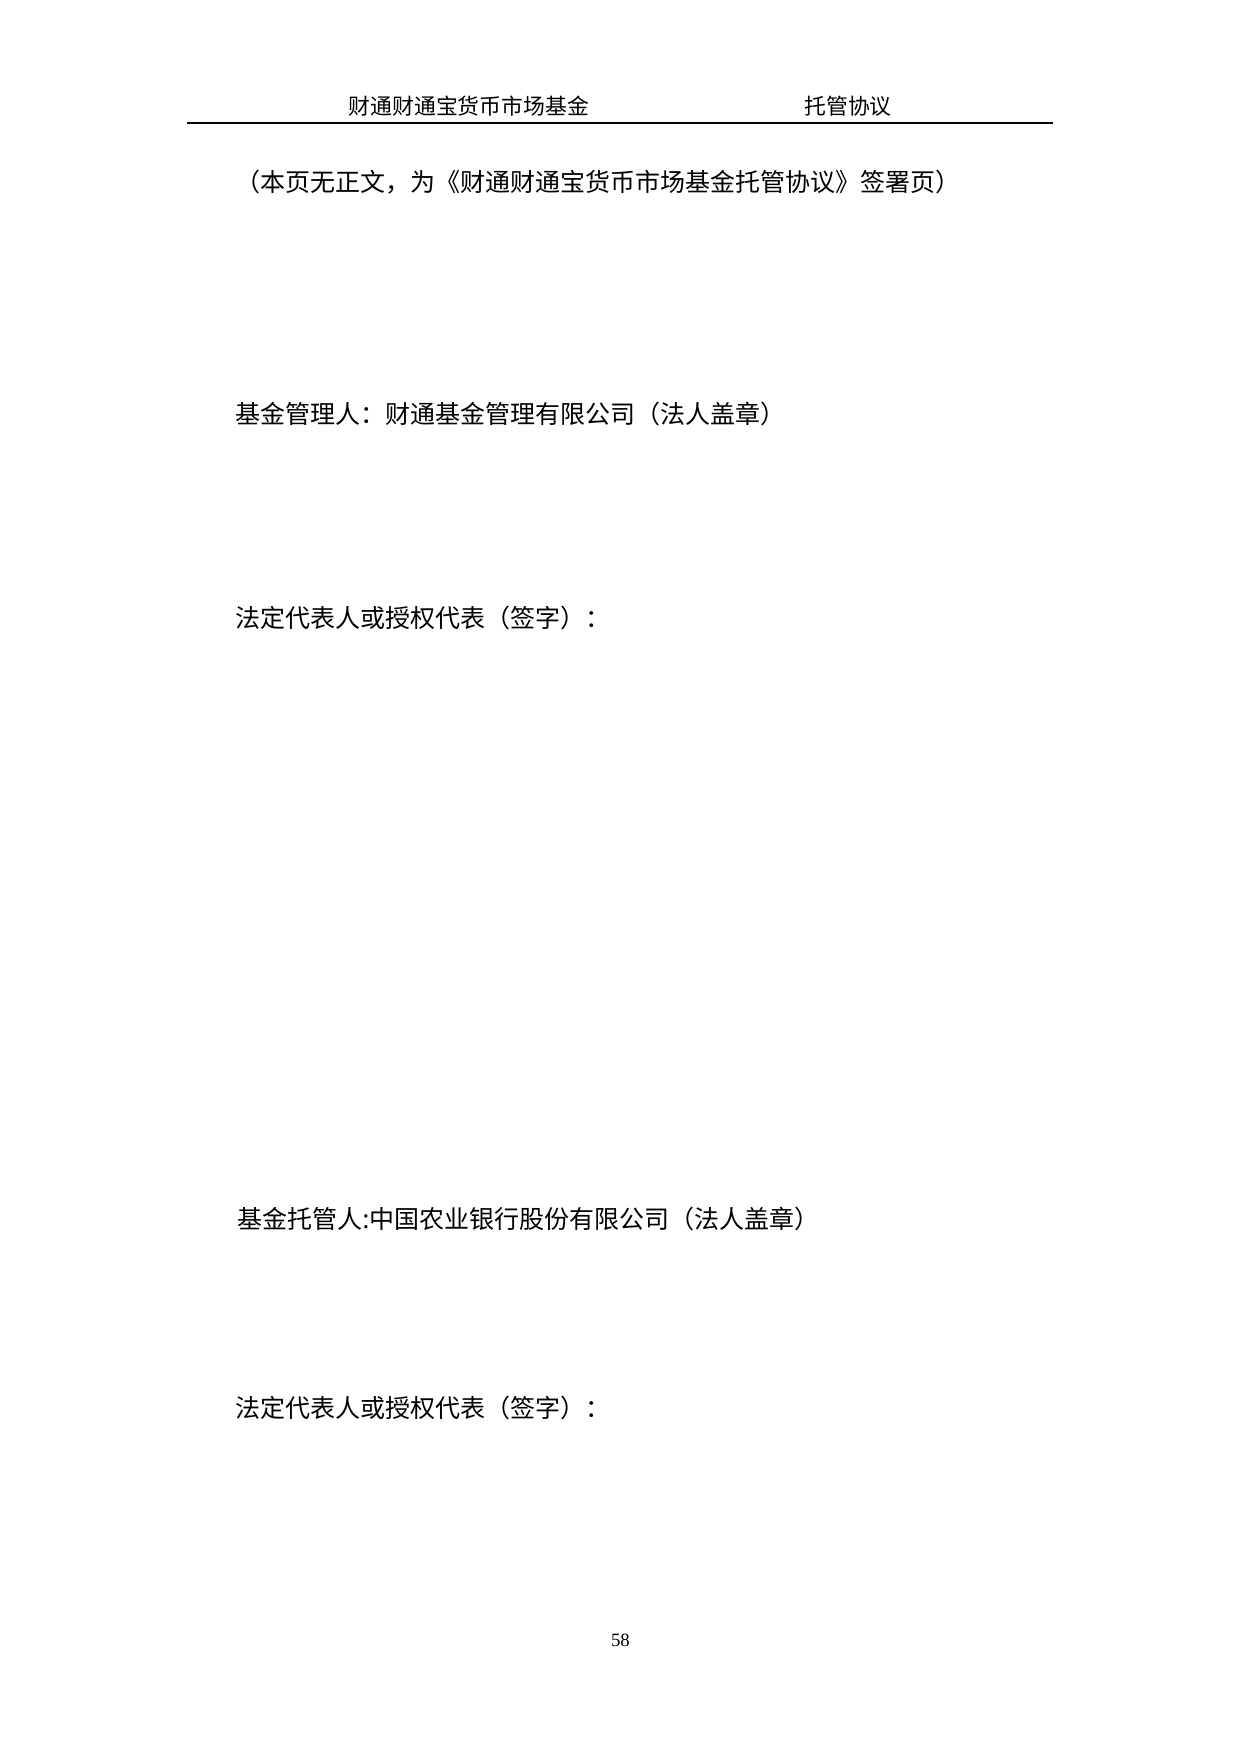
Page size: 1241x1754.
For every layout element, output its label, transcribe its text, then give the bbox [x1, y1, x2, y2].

text 法定代表人或授权代表（签字）： [187, 1389, 1053, 1425]
text 基金托管人:中国农业银行股份有限公司（法人盖章） [187, 1200, 1053, 1236]
text （本页无正文，为《财通财通宝货币市场基金托管协议》签署页） [187, 162, 1053, 198]
text 法定代表人或授权代表（签字）： [187, 598, 1053, 634]
text 基金管理人：财通基金管理有限公司（法人盖章） [187, 380, 1053, 445]
